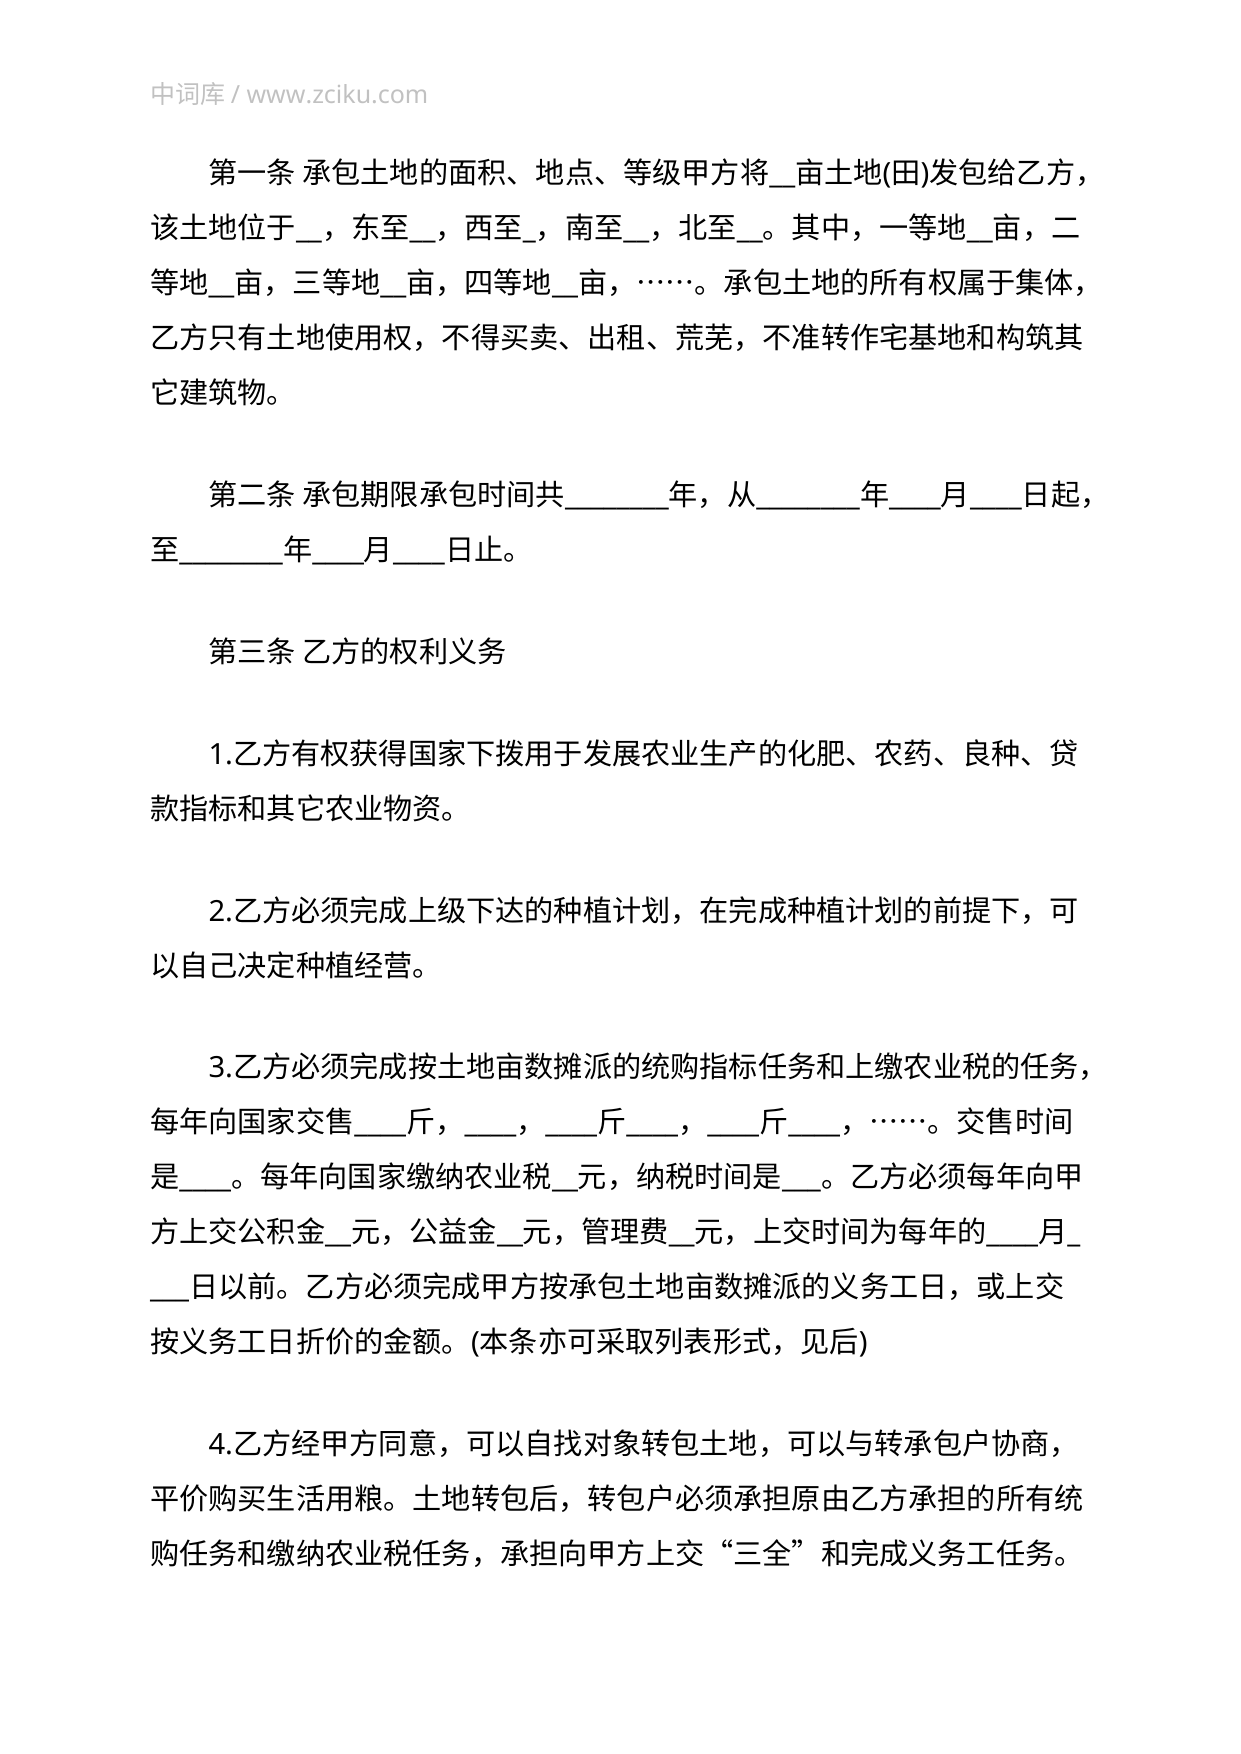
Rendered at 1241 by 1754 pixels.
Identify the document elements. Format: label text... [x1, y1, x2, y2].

text 第三条 乙方的权利义务 [150, 629, 1090, 671]
text 2.乙方必须完成上级下达的种植计划，在完成种植计划的前提下，可以自己决定种植经营。 [150, 887, 1090, 984]
text 第一条 承包土地的面积、地点、等级甲方将__亩土地(田)发包给乙方，该土地位于__，东至__，西至_，南至__，北至__。其中，一等地__亩，二等地__亩，三等地__亩，四等地__亩，……。承包土地的所有权属于集体，乙方只有土地使用权，不得买卖、出租、荒芜，不准转作宅基地和构筑其它建筑物。 [150, 150, 1090, 412]
text 1.乙方有权获得国家下拨用于发展农业生产的化肥、农药、良种、贷款指标和其它农业物资。 [150, 730, 1090, 828]
text 第二条 承包期限承包时间共________年，从________年____月____日起，至________年____月____日止。 [150, 472, 1090, 569]
text 4.乙方经甲方同意，可以自找对象转包土地，可以与转承包户协商，平价购买生活用粮。土地转包后，转包户必须承担原由乙方承担的所有统购任务和缴纳农业税任务，承担向甲方上交“三全”和完成义务工任务。 [150, 1421, 1090, 1573]
text 3.乙方必须完成按土地亩数摊派的统购指标任务和上缴农业税的任务，每年向国家交售____斤，____，____斤____，____斤____，……。交售时间是____。每年向国家缴纳农业税__元，纳税时间是___。乙方必须每年向甲方上交公积金__元，公益金__元，管理费__元，上交时间为每年的____月____日以前。乙方必须完成甲方按承包土地亩数摊派的义务工日，或上交按义务工日折价的金额。(本条亦可采取列表形式，见后) [150, 1044, 1090, 1361]
